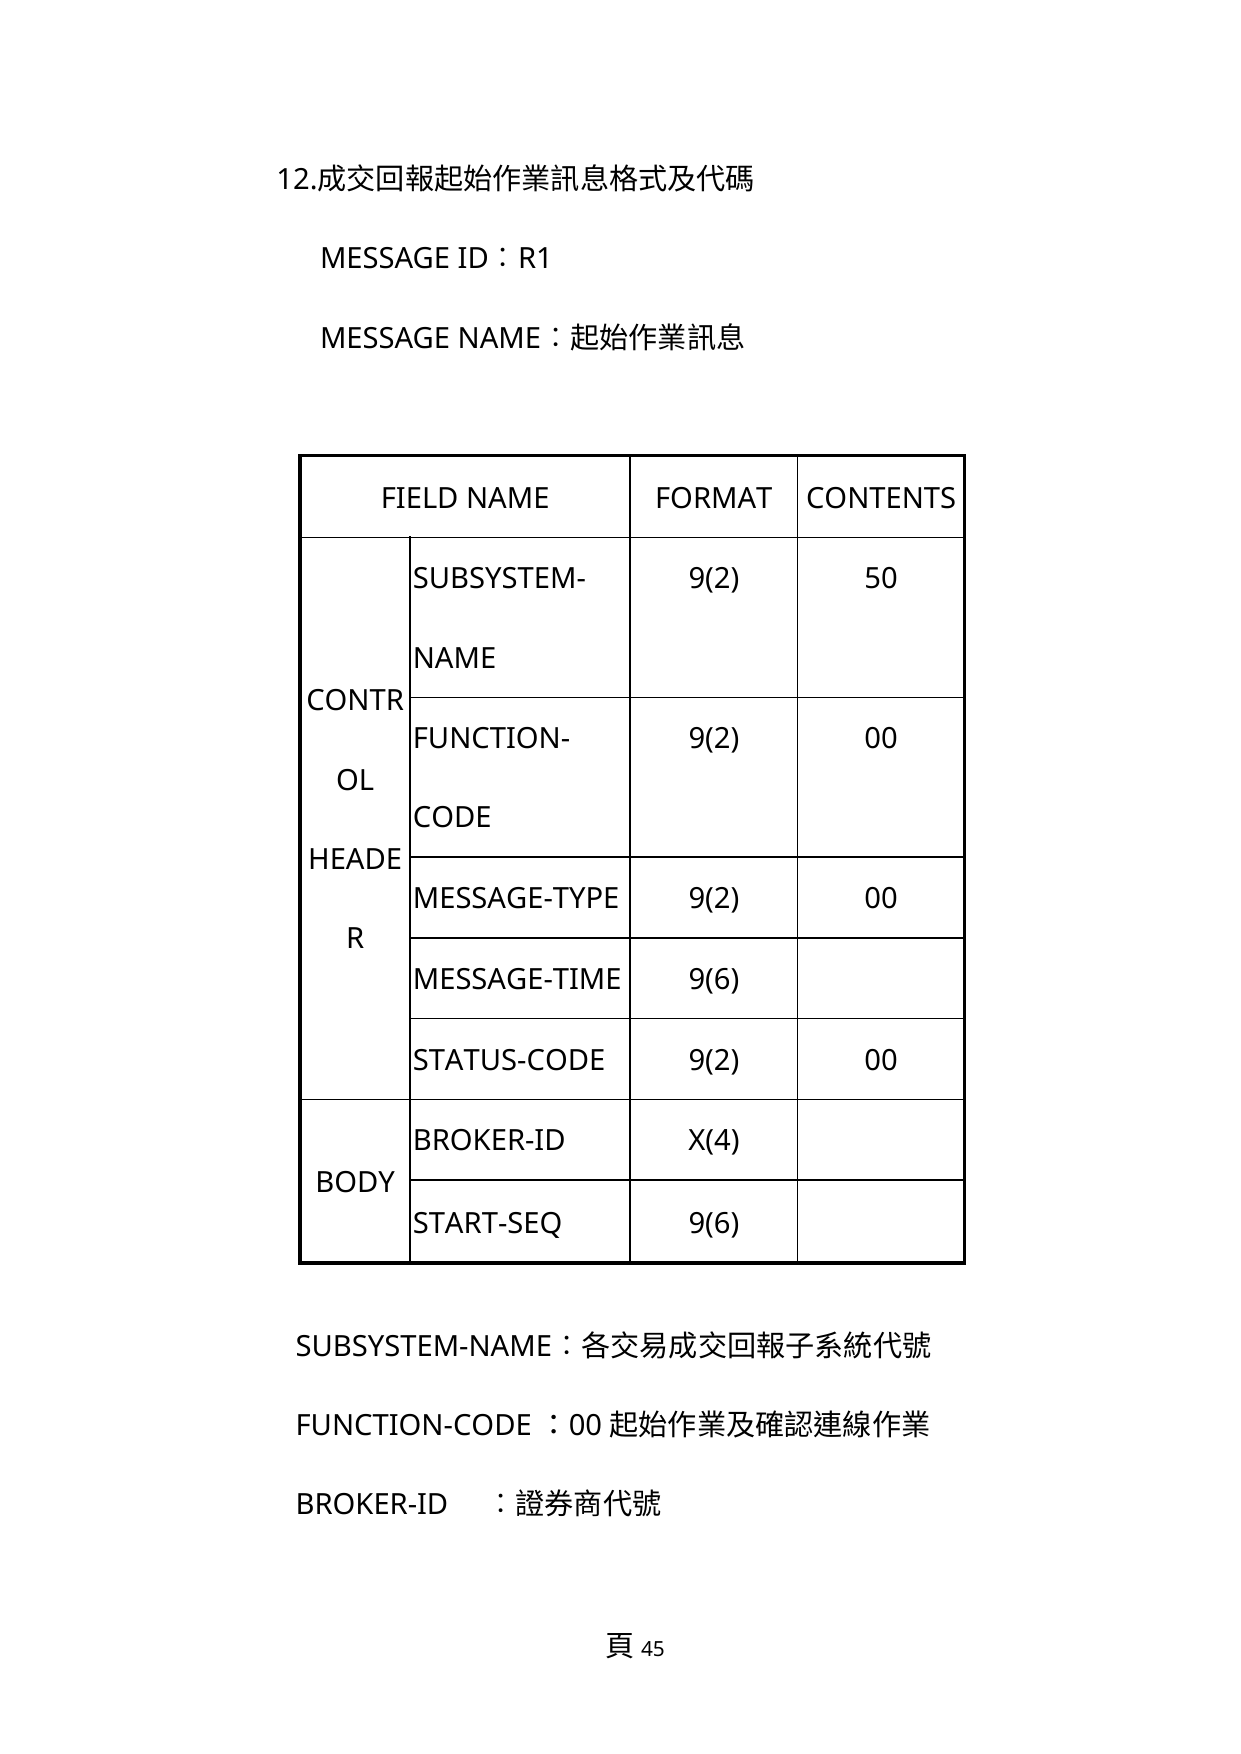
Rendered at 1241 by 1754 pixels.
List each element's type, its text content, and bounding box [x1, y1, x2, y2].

table_cell BROKER-ID [411, 1100, 629, 1179]
table_cell MESSAGE-TIME [411, 939, 629, 1018]
table_cell 50 [798, 538, 963, 696]
table_cell 9(2) [631, 538, 797, 696]
text MESSAGE NAME︰起始作業訊息 [239, 296, 1122, 375]
table_cell CONTROL HEADER [302, 538, 409, 1098]
table_cell SUBSYSTEM-NAME [411, 538, 629, 696]
table_cell 00 [798, 1019, 963, 1098]
table_cell MESSAGE-TYPE [411, 858, 629, 937]
table_cell STATUS-CODE [411, 1019, 629, 1098]
table_cell [798, 1100, 963, 1179]
table_cell 00 [798, 858, 963, 937]
table_cell START-SEQ [411, 1181, 629, 1261]
table_cell X(4) [631, 1100, 797, 1179]
table_cell 9(2) [631, 1019, 797, 1098]
table_cell 9(6) [631, 939, 797, 1018]
text FUNCTION-CODE ：00 起始作業及確認連線作業 [295, 1383, 1122, 1462]
table_cell 00 [798, 698, 963, 856]
text 12.成交回報起始作業訊息格式及代碼 MESSAGE ID︰R1 [276, 137, 1122, 296]
table_header CONTENTS [798, 457, 963, 536]
table_header FIELD NAME [302, 457, 629, 536]
table_header FORMAT [631, 457, 797, 536]
table_cell 9(6) [631, 1181, 797, 1261]
table_cell [798, 939, 963, 1018]
table_cell [798, 1181, 963, 1261]
table_cell BODY [302, 1100, 409, 1261]
table_cell 9(2) [631, 698, 797, 856]
text SUBSYSTEM-NAME︰各交易成交回報子系統代號 [295, 1304, 1122, 1383]
table_cell 9(2) [631, 858, 797, 937]
text BROKER-ID ︰證券商代號 [295, 1462, 1122, 1542]
table_cell FUNCTION-CODE [411, 698, 629, 856]
